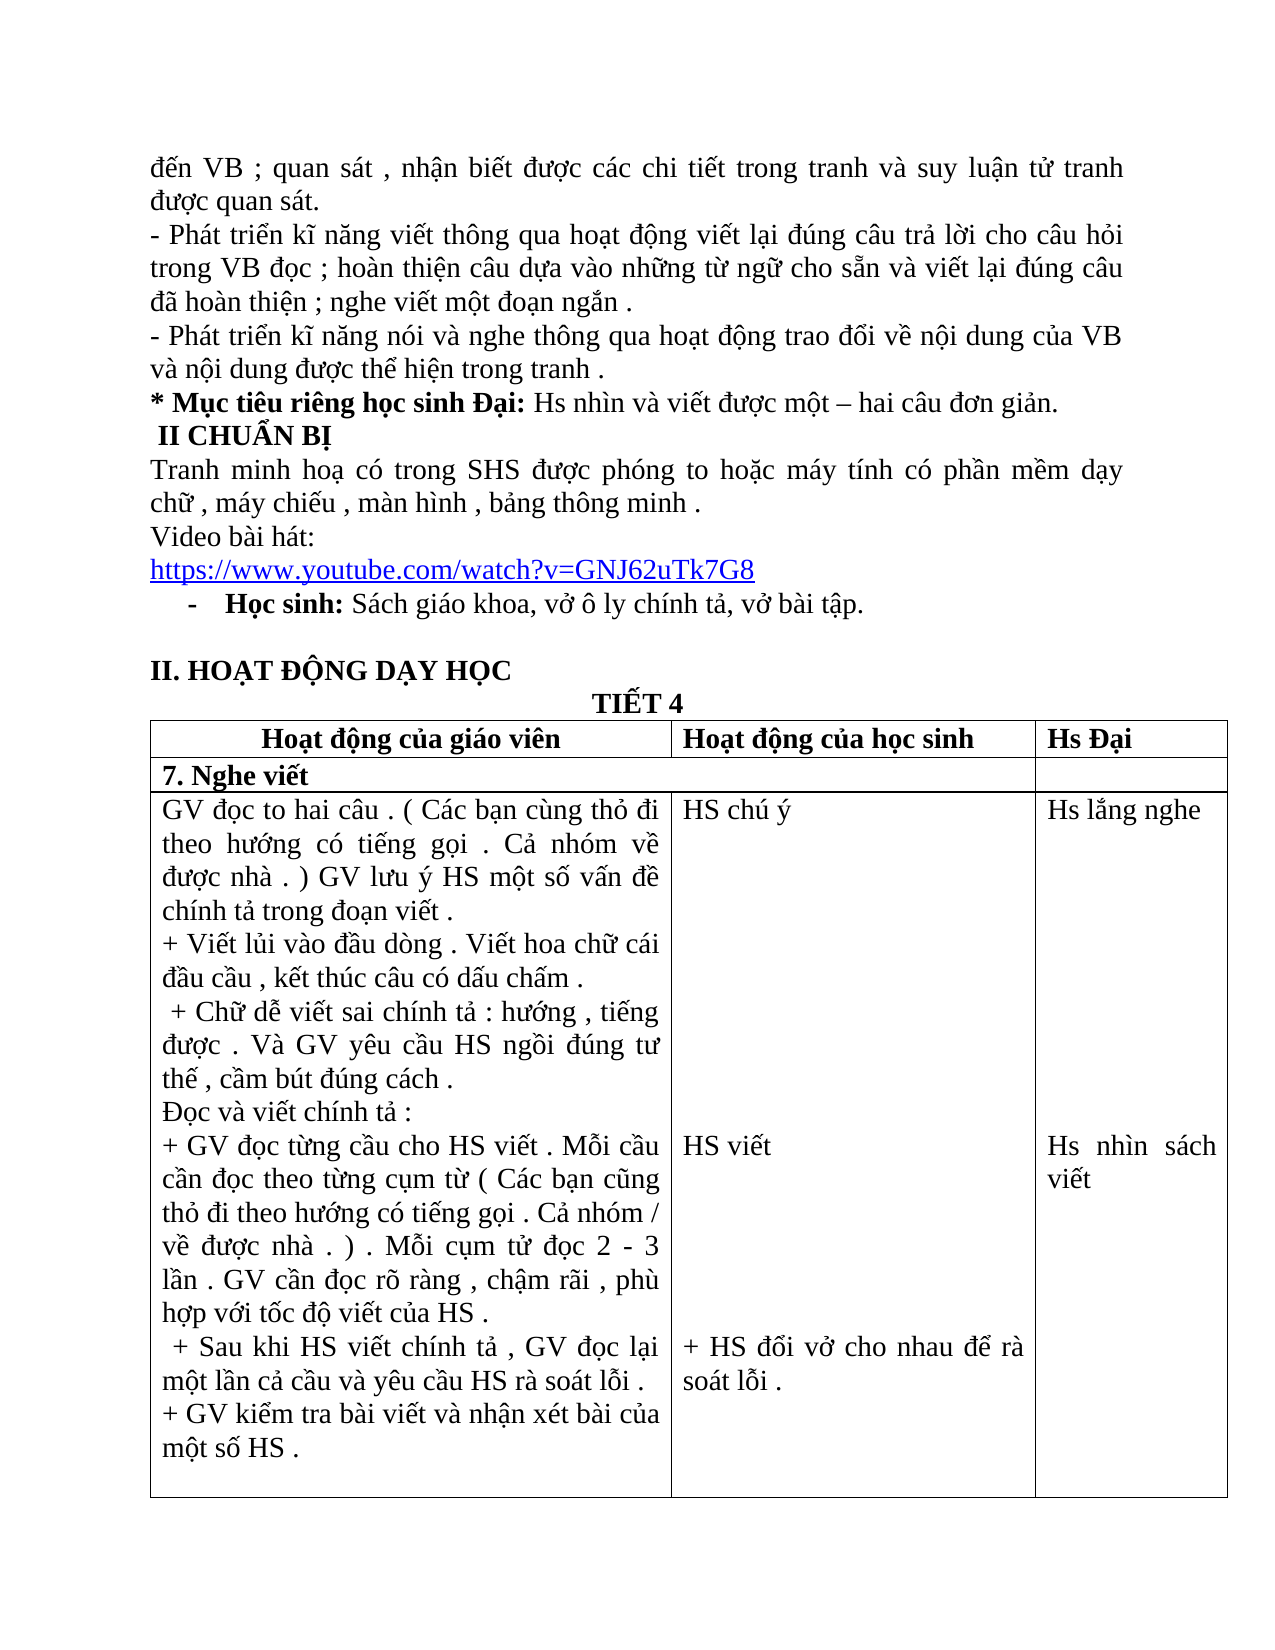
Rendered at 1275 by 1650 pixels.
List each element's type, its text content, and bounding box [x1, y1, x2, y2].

text - Phát triển kĩ năng nói và nghe thông qua hoạt động trao đổi về nội dung của VB và nội dung được thể hiện trong tranh . [150, 318, 1125, 385]
table_header Hoạt động của giáo viên [151, 721, 671, 757]
table_header Hs Đại [1036, 721, 1227, 757]
text II. HOẠT ĐỘNG DẠY HỌC [150, 653, 1125, 687]
list Học sinh: Sách giáo khoa, vở ô ly chính tả, vở bài tập. [187, 586, 1125, 619]
text - Phát triển kĩ năng viết thông qua hoạt động viết lại đúng câu trả lời cho câu hỏi trong VB đọc ; hoàn thiện câu dựa vào những từ ngữ cho sẵn và viết lại đúng câu đã hoàn thiện ; nghe viết một đoạn ngắn . [150, 217, 1125, 318]
text II CHUẨN BỊ [150, 418, 1125, 452]
text Video bài hát: [150, 519, 1125, 552]
table_cell HS chú ý HS viết + HS đổi vở cho nhau để rà soát lỗi . [672, 793, 1035, 1497]
text TIẾT 4 [150, 687, 1125, 720]
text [150, 150, 1125, 217]
table_cell 7. Nghe viết [151, 758, 1035, 791]
table_cell GV đọc to hai câu . ( Các bạn cùng thỏ đi theo hướng có tiếng gọi . Cả nhóm về được nhà . ) GV lưu ý HS một số vấn đề chính tả trong đoạn viết . + Viết lủi vào đầu dòng . Viết hoa chữ cái đầu cầu , kết thúc câu có dấu chấm . + Chữ dễ viết sai chính tả : hướng , tiếng được . Và GV yêu cầu HS ngồi đúng tư thế , cầm bút đúng cách . Đọc và viết chính tả : + GV đọc từng cầu cho HS viết . Mỗi cầu cần đọc theo từng cụm từ ( Các bạn cũng thỏ đi theo hướng có tiếng gọi . Cả nhóm / về được nhà . ) . Mỗi cụm tử đọc 2 - 3 lần . GV cần đọc rõ ràng , chậm rãi , phù hợp với tốc độ viết của HS . + Sau khi HS viết chính tả , GV đọc lại một lần cả cầu và yêu cầu HS rà soát lỗi . + GV kiểm tra bài viết và nhận xét bài của một số HS . [151, 793, 671, 1497]
table_header Hoạt động của học sinh [672, 721, 1035, 757]
table_cell [1036, 758, 1227, 791]
text Tranh minh hoạ có trong SHS được phóng to hoặc máy tính có phần mềm dạy chữ , máy chiếu , màn hình , bảng thông minh . [150, 452, 1125, 519]
text https://www.youtube.com/watch?v=GNJ62uTk7G8 [150, 552, 1125, 586]
table_cell Hs lắng nghe Hs nhìn sách viết [1036, 793, 1227, 1497]
text * Mục tiêu riêng học sinh Đại: Hs nhìn và viết được một – hai câu đơn giản. [150, 385, 1125, 418]
